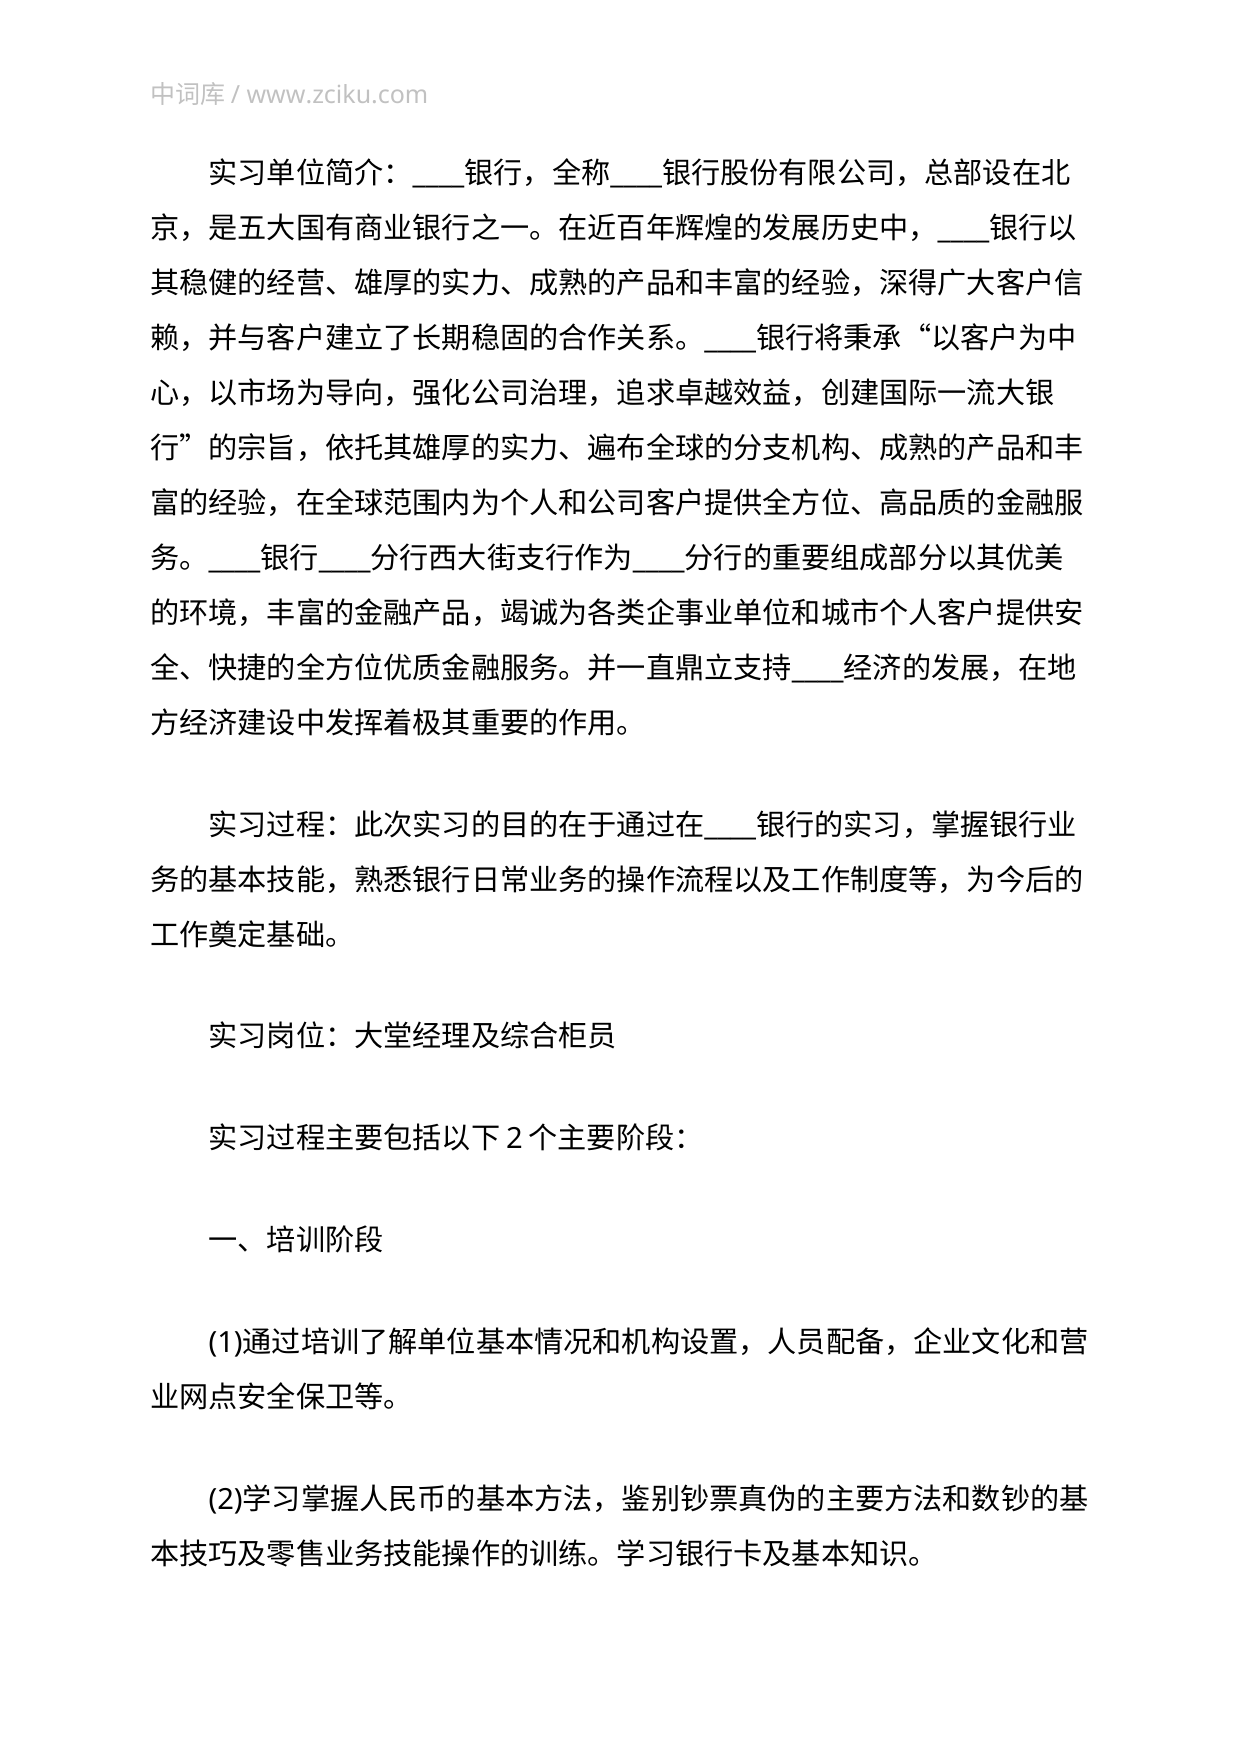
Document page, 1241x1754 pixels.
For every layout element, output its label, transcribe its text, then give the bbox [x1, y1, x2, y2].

text 实习单位简介：____银行，全称____银行股份有限公司，总部设在北京，是五大国有商业银行之一。在近百年辉煌的发展历史中，____银行以其稳健的经营、雄厚的实力、成熟的产品和丰富的经验，深得广大客户信赖，并与客户建立了长期稳固的合作关系。____银行将秉承“以客户为中心，以市场为导向，强化公司治理，追求卓越效益，创建国际一流大银行”的宗旨，依托其雄厚的实力、遍布全球的分支机构、成熟的产品和丰富的经验，在全球范围内为个人和公司客户提供全方位、高品质的金融服务。____银行____分行西大街支行作为____分行的重要组成部分以其优美的环境，丰富的金融产品，竭诚为各类企事业单位和城市个人客户提供安全、快捷的全方位优质金融服务。并一直鼎立支持____经济的发展，在地方经济建设中发挥着极其重要的作用。 [150, 150, 1090, 742]
text 实习岗位：大堂经理及综合柜员 [150, 1013, 1090, 1055]
text 一、培训阶段 [150, 1217, 1090, 1259]
text (1)通过培训了解单位基本情况和机构设置，人员配备，企业文化和营业网点安全保卫等。 [150, 1318, 1090, 1416]
text 实习过程主要包括以下2个主要阶段： [150, 1115, 1090, 1157]
text (2)学习掌握人民币的基本方法，鉴别钞票真伪的主要方法和数钞的基本技巧及零售业务技能操作的训练。学习银行卡及基本知识。 [150, 1475, 1090, 1572]
text 实习过程：此次实习的目的在于通过在____银行的实习，掌握银行业务的基本技能，熟悉银行日常业务的操作流程以及工作制度等，为今后的工作奠定基础。 [150, 801, 1090, 953]
